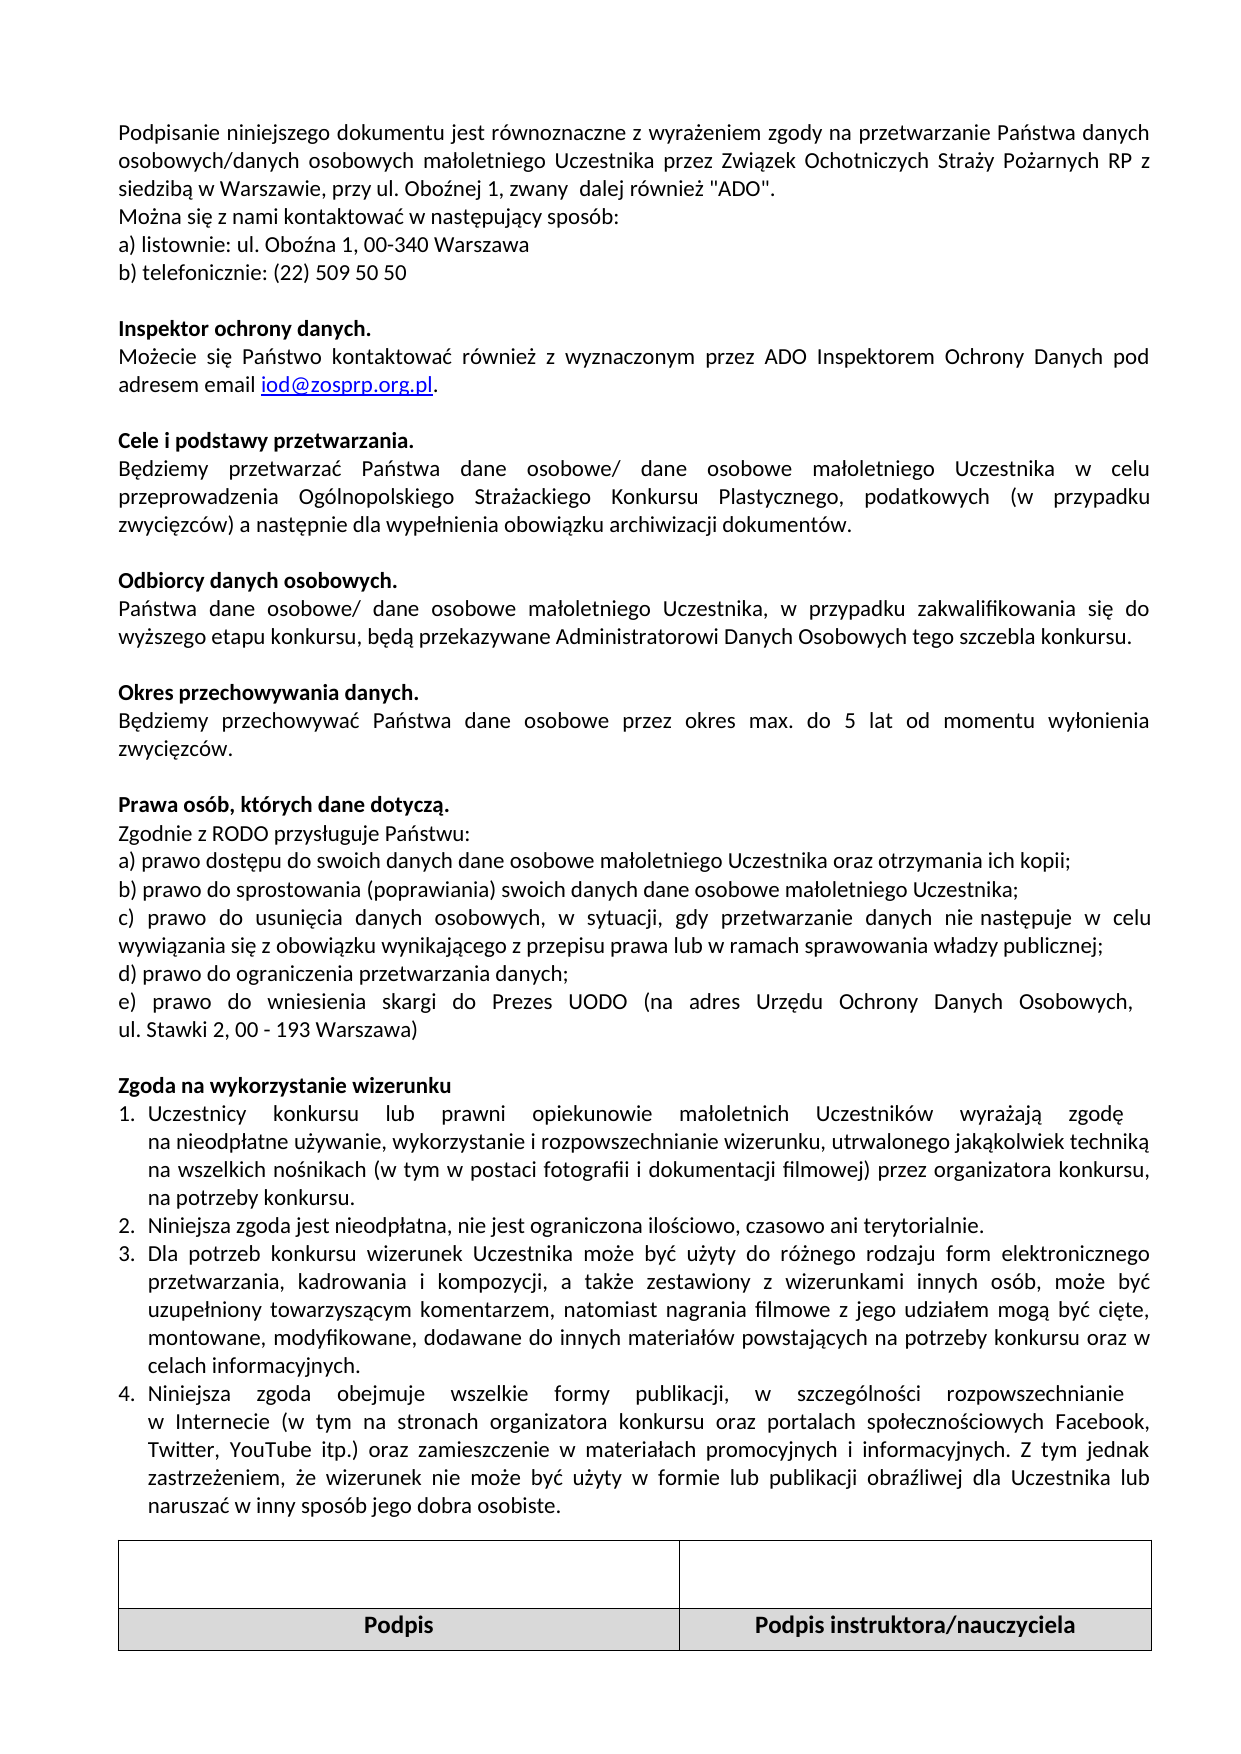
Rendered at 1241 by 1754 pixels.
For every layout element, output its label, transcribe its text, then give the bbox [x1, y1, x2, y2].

text d) prawo do ograniczenia przetwarzania danych; [118, 959, 1152, 987]
text Inspektor ochrony danych. [118, 314, 1152, 342]
list Niniejsza zgoda obejmuje wszelkie formy publikacji, w szczególności rozpowszechnianie w Internecie (w tym na stronach organizatora konkursu oraz portalach społecznościowych Facebook, Twitter, YouTube itp.) oraz zamieszczenie w materiałach promocyjnych i informacyjnych. Z tym jednak zastrzeżeniem, że wizerunek nie może być użyty w formie lub publikacji obraźliwej dla Uczestnika lub naruszać w inny sposób jego dobra osobiste. [118, 1379, 1152, 1519]
text Prawa osób, których dane dotyczą. [118, 791, 1152, 819]
text a) listownie: ul. Oboźna 1, 00-340 Warszawa [118, 230, 1152, 258]
text c) prawo do usunięcia danych osobowych, w sytuacji, gdy przetwarzanie danych nie następuje w celu wywiązania się z obowiązku wynikającego z przepisu prawa lub w ramach sprawowania władzy publicznej; [118, 903, 1152, 959]
text Zgodnie z RODO przysługuje Państwu: [118, 819, 1152, 847]
list Niniejsza zgoda jest nieodpłatna, nie jest ograniczona ilościowo, czasowo ani terytorialnie. [118, 1211, 1152, 1239]
text b) telefonicznie: (22) 509 50 50 [118, 258, 1152, 286]
text Będziemy przechowywać Państwa dane osobowe przez okres max. do 5 lat od momentu wyłonienia zwycięzców. [118, 707, 1152, 763]
list Dla potrzeb konkursu wizerunek Uczestnika może być użyty do różnego rodzaju form elektronicznego przetwarzania, kadrowania i kompozycji, a także zestawiony z wizerunkami innych osób, może być uzupełniony towarzyszącym komentarzem, natomiast nagrania filmowe z jego udziałem mogą być cięte, montowane, modyfikowane, dodawane do innych materiałów powstających na potrzeby konkursu oraz w celach informacyjnych. [118, 1239, 1152, 1379]
text Będziemy przetwarzać Państwa dane osobowe/ dane osobowe małoletniego Uczestnika w celu przeprowadzenia Ogólnopolskiego Strażackiego Konkursu Plastycznego, podatkowych (w przypadku zwycięzców) a następnie dla wypełnienia obowiązku archiwizacji dokumentów. [118, 454, 1152, 538]
text a) prawo dostępu do swoich danych dane osobowe małoletniego Uczestnika oraz otrzymania ich kopii; [118, 847, 1152, 875]
text Zgoda na wykorzystanie wizerunku [118, 1071, 1152, 1099]
text Cele i podstawy przetwarzania. [118, 426, 1152, 454]
table_header [119, 1541, 679, 1608]
text Okres przechowywania danych. [118, 678, 1152, 707]
text Możecie się Państwo kontaktować również z wyznaczonym przez ADO Inspektorem Ochrony Danych pod adresem email iod@zosprp.org.pl. [118, 342, 1152, 398]
text b) prawo do sprostowania (poprawiania) swoich danych dane osobowe małoletniego Uczestnika; [118, 875, 1152, 903]
text Podpisanie niniejszego dokumentu jest równoznaczne z wyrażeniem zgody na przetwarzanie Państwa danych osobowych/danych osobowych małoletniego Uczestnika przez Związek Ochotniczych Straży Pożarnych RP z siedzibą w Warszawie, przy ul. Oboźnej 1, zwany dalej również "ADO". [118, 118, 1152, 202]
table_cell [680, 1609, 1151, 1650]
list Uczestnicy konkursu lub prawni opiekunowie małoletnich Uczestników wyrażają zgodę na nieodpłatne używanie, wykorzystanie i rozpowszechnianie wizerunku, utrwalonego jakąkolwiek techniką na wszelkich nośnikach (w tym w postaci fotografii i dokumentacji filmowej) przez organizatora konkursu, na potrzeby konkursu. [118, 1099, 1152, 1211]
table_header [680, 1541, 1151, 1608]
text Można się z nami kontaktować w następujący sposób: [118, 202, 1152, 230]
text Odbiorcy danych osobowych. [118, 566, 1152, 594]
text e) prawo do wniesienia skargi do Prezes UODO (na adres Urzędu Ochrony Danych Osobowych, ul. Stawki 2, 00 - 193 Warszawa) [118, 987, 1152, 1043]
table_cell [119, 1609, 679, 1650]
text Państwa dane osobowe/ dane osobowe małoletniego Uczestnika, w przypadku zakwalifikowania się do wyższego etapu konkursu, będą przekazywane Administratorowi Danych Osobowych tego szczebla konkursu. [118, 594, 1152, 651]
